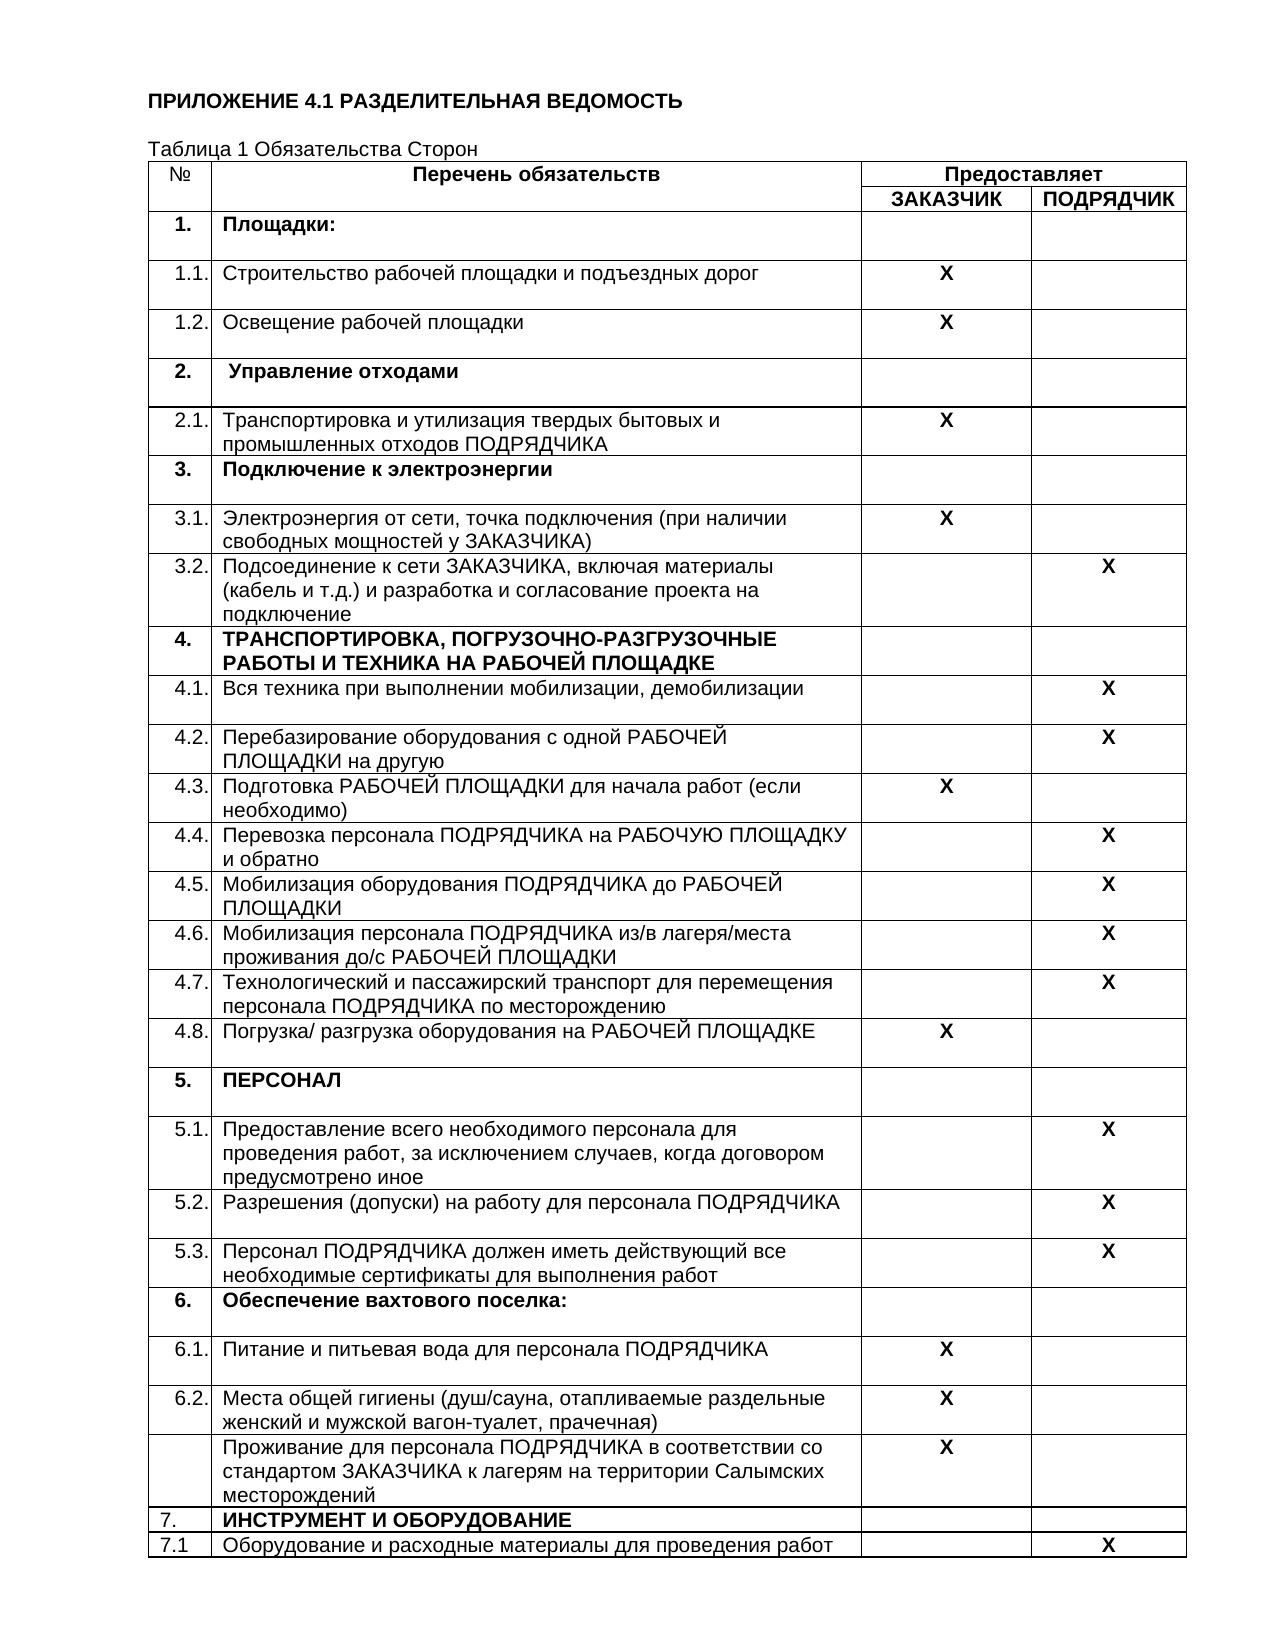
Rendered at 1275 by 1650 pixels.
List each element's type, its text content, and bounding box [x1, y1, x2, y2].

table_cell [1032, 1386, 1186, 1433]
table_cell Разрешения (допуски) на работу для персонала ПОДРЯДЧИКА [212, 1190, 861, 1238]
table_cell [149, 921, 211, 969]
table_cell [862, 1068, 1031, 1116]
table_cell Х [862, 774, 1031, 822]
table_cell [149, 359, 211, 406]
table_cell [1032, 774, 1186, 822]
table_cell [1032, 505, 1186, 553]
table_cell [149, 1386, 211, 1433]
table_cell Площадки: [212, 212, 861, 259]
table_cell Персонал ПОДРЯДЧИКА должен иметь действующий все необходимые сертификаты для выполнения работ [212, 1239, 861, 1287]
table_cell Х [1032, 1239, 1186, 1287]
table_cell Х [862, 1435, 1031, 1506]
table_cell Х [862, 1019, 1031, 1067]
table_cell Вся техника при выполнении мобилизации, демобилизации [212, 676, 861, 724]
table_cell Х [1032, 1117, 1186, 1189]
table_cell [1032, 456, 1186, 504]
table_cell Места общей гигиены (душ/сауна, отапливаемые раздельные женский и мужской вагон-туалет, прачечная) [212, 1386, 861, 1433]
table_cell [149, 505, 211, 553]
table_cell [149, 872, 211, 920]
table_cell [149, 1019, 211, 1067]
table_cell [862, 456, 1031, 504]
table_cell ИНСТРУМЕНТ И ОБОРУДОВАНИЕ [212, 1508, 861, 1531]
table_cell [149, 1288, 211, 1336]
table_cell [1032, 627, 1186, 675]
table_cell [862, 725, 1031, 773]
table_cell [862, 627, 1031, 675]
table_cell Подготовка РАБОЧЕЙ ПЛОЩАДКИ для начала работ (если необходимо) [212, 774, 861, 822]
table_cell [1032, 261, 1186, 308]
table_cell Х [1032, 921, 1186, 969]
table_cell [862, 212, 1031, 259]
table_cell [149, 676, 211, 724]
table_cell ПОДРЯДЧИК [1032, 187, 1186, 211]
table_cell [1032, 1508, 1186, 1531]
table_cell [862, 872, 1031, 920]
table_cell Подсоединение к сети ЗАКАЗЧИКА, включая материалы (кабель и т.д.) и разработка и согласование проекта на подключение [212, 554, 861, 626]
table_cell Предоставление всего необходимого персонала для проведения работ, за исключением случаев, когда договором предусмотрено иное [212, 1117, 861, 1189]
table_cell [1032, 408, 1186, 455]
table_cell Х [1032, 725, 1186, 773]
table_cell [149, 456, 211, 504]
table_cell Х [1032, 872, 1186, 920]
table_cell [1032, 1019, 1186, 1067]
table_cell [862, 1239, 1031, 1287]
table_cell [862, 823, 1031, 871]
table_cell [862, 1117, 1031, 1189]
table_cell [862, 1533, 1031, 1556]
table_cell [862, 1288, 1031, 1336]
table_cell Управление отходами [212, 359, 861, 406]
table_cell Х [1032, 676, 1186, 724]
table_cell [862, 554, 1031, 626]
table_cell Х [1032, 1533, 1186, 1556]
table_cell Х [862, 310, 1031, 357]
table_cell Оборудование и расходные материалы для проведения работ [212, 1533, 861, 1556]
table_cell 7.1 [149, 1533, 211, 1556]
table_cell [149, 310, 211, 357]
text Таблица 1 Обязательства Сторон [148, 137, 1186, 161]
table_cell [149, 1190, 211, 1238]
table_cell [149, 725, 211, 773]
table_cell [149, 774, 211, 822]
table_cell [1032, 1337, 1186, 1384]
table_cell [1032, 310, 1186, 357]
table_cell [149, 408, 211, 455]
table_cell [149, 1068, 211, 1116]
table_cell Х [862, 1337, 1031, 1384]
table_cell Мобилизация персонала ПОДРЯДЧИКА из/в лагеря/места проживания до/с РАБОЧЕЙ ПЛОЩАДКИ [212, 921, 861, 969]
table_cell [149, 554, 211, 626]
table_cell [1032, 359, 1186, 406]
table_cell [149, 627, 211, 675]
table_cell [1032, 1068, 1186, 1116]
table_cell Технологический и пассажирский транспорт для перемещения персонала ПОДРЯДЧИКА по месторождению [212, 970, 861, 1018]
table_cell ТРАНСПОРТИРОВКА, ПОГРУЗОЧНО-РАЗГРУЗОЧНЫЕ РАБОТЫ И ТЕХНИКА НА РАБОЧЕЙ ПЛОЩАДКЕ [212, 627, 861, 675]
table_cell Освещение рабочей площадки [212, 310, 861, 357]
table_cell [149, 1337, 211, 1384]
table_cell ПЕРСОНАЛ [212, 1068, 861, 1116]
table_cell ЗАКАЗЧИК [862, 187, 1031, 211]
table_cell [149, 823, 211, 871]
table_cell [862, 921, 1031, 969]
table_cell Питание и питьевая вода для персонала ПОДРЯДЧИКА [212, 1337, 861, 1384]
table_cell [1032, 1435, 1186, 1506]
table_cell [149, 1239, 211, 1287]
table_cell Мобилизация оборудования ПОДРЯДЧИКА до РАБОЧЕЙ ПЛОЩАДКИ [212, 872, 861, 920]
table_cell Обеспечение вахтового поселка: [212, 1288, 861, 1336]
table_header № [149, 162, 211, 211]
table_cell 7. [149, 1508, 211, 1531]
table_cell [862, 676, 1031, 724]
table_cell Х [1032, 1190, 1186, 1238]
text ПРИЛОЖЕНИЕ 4.1 РАЗДЕЛИТЕЛЬНАЯ ВЕДОМОСТЬ [148, 89, 1186, 113]
table_cell Перебазирование оборудования с одной РАБОЧЕЙ ПЛОЩАДКИ на другую [212, 725, 861, 773]
table_cell [149, 970, 211, 1018]
table_cell Электроэнергия от сети, точка подключения (при наличии свободных мощностей у ЗАКАЗЧИКА) [212, 505, 861, 553]
table_cell Транспортировка и утилизация твердых бытовых и промышленных отходов ПОДРЯДЧИКА [212, 408, 861, 455]
table_cell Перевозка персонала ПОДРЯДЧИКА на РАБОЧУЮ ПЛОЩАДКУ и обратно [212, 823, 861, 871]
table_cell Строительство рабочей площадки и подъездных дорог [212, 261, 861, 308]
table_cell X [862, 408, 1031, 455]
table_cell Проживание для персонала ПОДРЯДЧИКА в соответствии со стандартом ЗАКАЗЧИКА к лагерям на территории Салымских месторождений [212, 1435, 861, 1506]
table_cell [862, 1190, 1031, 1238]
table_header Перечень обязательств [212, 162, 861, 211]
table_cell Погрузка/ разгрузка оборудования на РАБОЧЕЙ ПЛОЩАДКЕ [212, 1019, 861, 1067]
table_cell [862, 970, 1031, 1018]
table_cell [1032, 1288, 1186, 1336]
table_cell Х [1032, 823, 1186, 871]
table_cell Х [1032, 970, 1186, 1018]
table_cell [862, 1508, 1031, 1531]
table_cell Х [862, 261, 1031, 308]
table_cell [149, 1435, 211, 1506]
table_cell X [1032, 554, 1186, 626]
table_cell [862, 359, 1031, 406]
table_cell [149, 1117, 211, 1189]
table_header Предоставляет [862, 162, 1186, 186]
table_cell X [862, 505, 1031, 553]
table_cell [149, 261, 211, 308]
table_cell Подключение к электроэнергии [212, 456, 861, 504]
table_cell Х [862, 1386, 1031, 1433]
table_cell [1032, 212, 1186, 259]
table_cell [149, 212, 211, 259]
